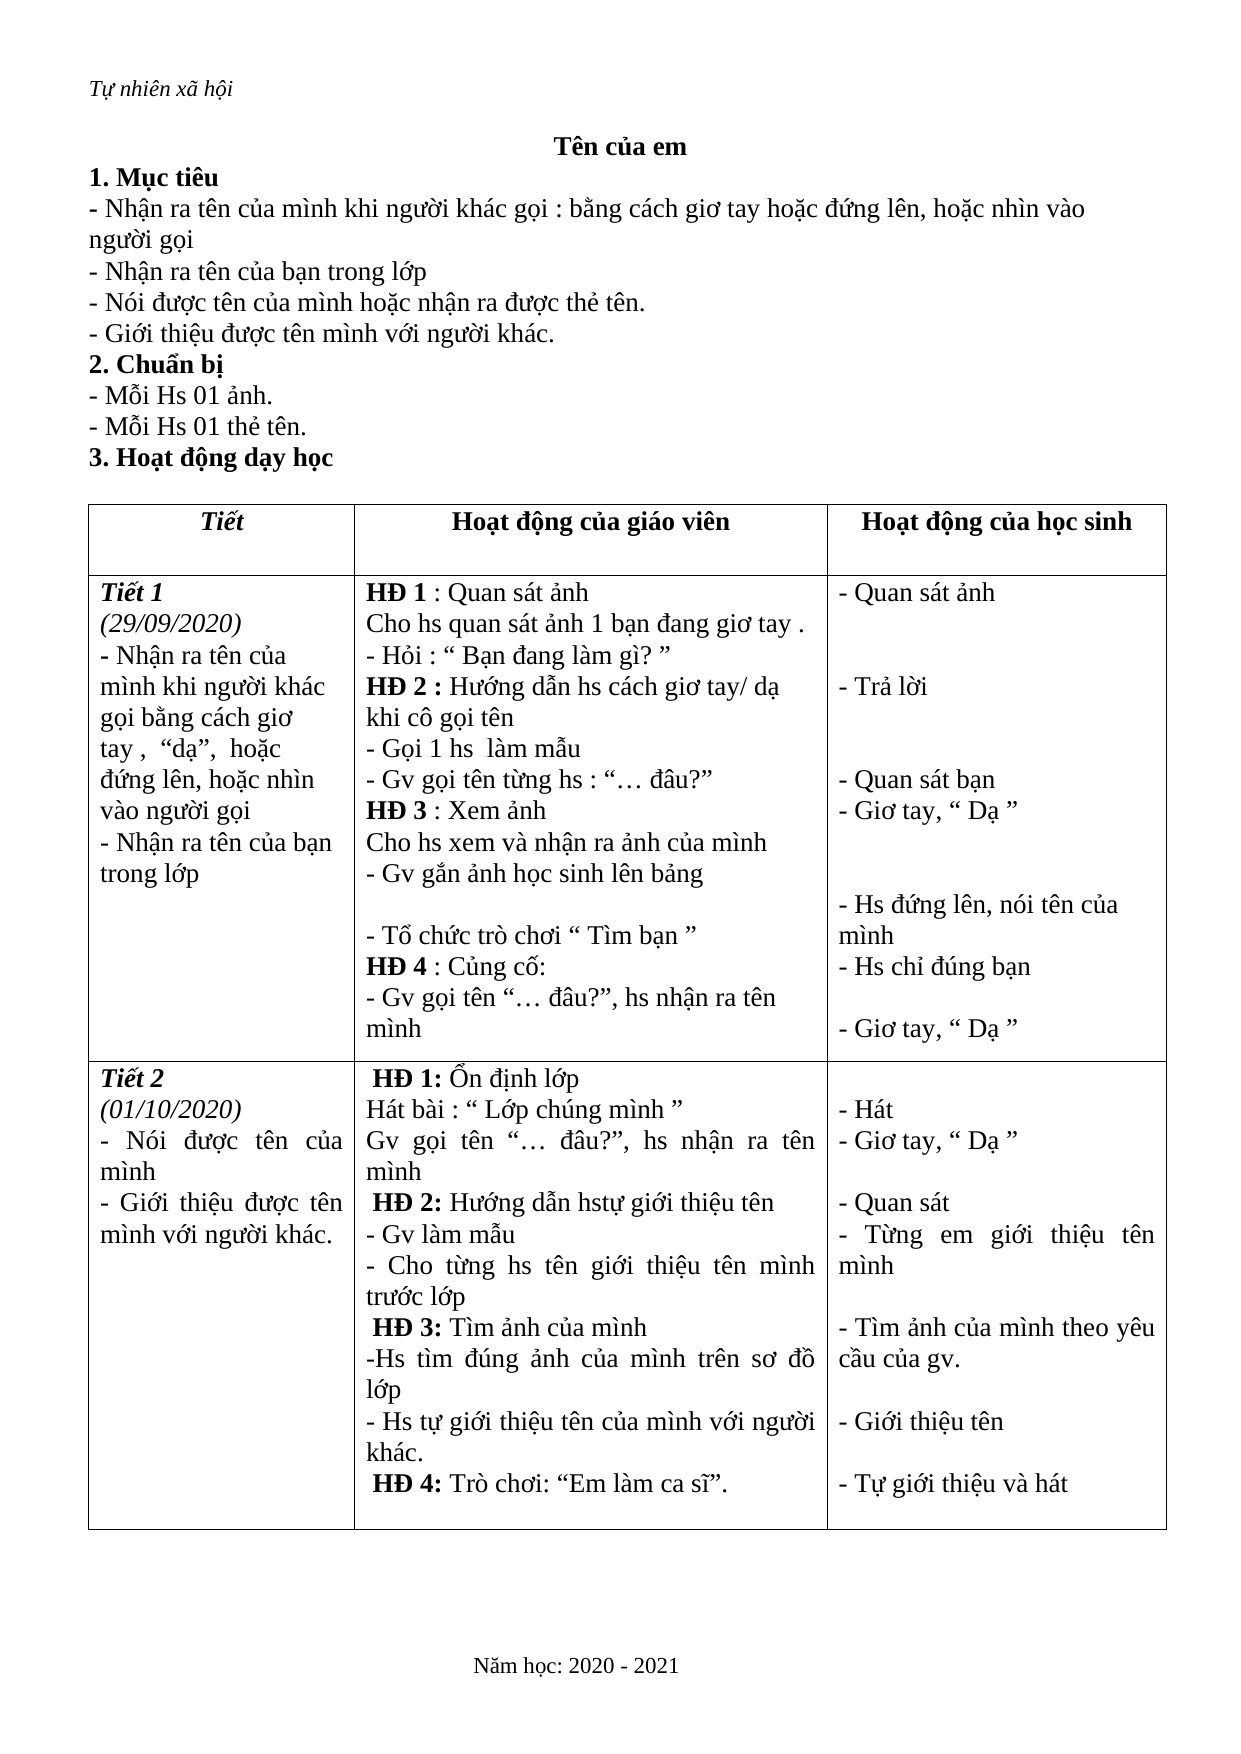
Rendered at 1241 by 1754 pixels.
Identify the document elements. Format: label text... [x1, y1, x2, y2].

table_cell - Hát - Giơ tay, “ Dạ ” - Quan sát - Từng em giới thiệu tên mình - Tìm ảnh của mình theo yêu cầu của gv. - Giới thiệu tên - Tự giới thiệu và hát [828, 1062, 1166, 1529]
table_header Hoạt động của học sinh [828, 505, 1166, 575]
text Tên của em [89, 130, 1152, 161]
table_cell Tiết 2 (01/10/2020) - Nói được tên của mình - Giới thiệu được tên mình với người khác. [89, 1062, 354, 1529]
text - Mỗi Hs 01 thẻ tên. [89, 410, 1152, 442]
text - Nhận ra tên của bạn trong lớp [89, 255, 1152, 286]
table_cell - Quan sát ảnh - Trả lời - Quan sát bạn - Giơ tay, “ Dạ ” - Hs đứng lên, nói tên của mình - Hs chỉ đúng bạn - Giơ tay, “ Dạ ” [828, 576, 1166, 1061]
text 2. Chuẩn bị [89, 348, 1152, 379]
text - Nhận ra tên của mình khi người khác gọi : bằng cách giơ tay hoặc đứng lên, hoặc nhìn vào người gọi [89, 192, 1152, 255]
text - Nói được tên của mình hoặc nhận ra được thẻ tên. [89, 286, 1152, 317]
text - Giới thiệu được tên mình với người khác. [89, 317, 1152, 348]
table_header Tiết [89, 505, 354, 575]
table_header Hoạt động của giáo viên [355, 505, 827, 575]
text 1. Mục tiêu [89, 161, 1152, 192]
table_cell Tiết 1 (29/09/2020) - Nhận ra tên của mình khi người khác gọi bằng cách giơ tay , “dạ”, hoặc đứng lên, hoặc nhìn vào người gọi - Nhận ra tên của bạn trong lớp [89, 576, 354, 1061]
table_cell HĐ 1 : Quan sát ảnh Cho hs quan sát ảnh 1 bạn đang giơ tay . - Hỏi : “ Bạn đang làm gì? ” HĐ 2 : Hướng dẫn hs cách giơ tay/ dạ khi cô gọi tên - Gọi 1 hs làm mẫu - Gv gọi tên từng hs : “… đâu?” HĐ 3 : Xem ảnh Cho hs xem và nhận ra ảnh của mình - Gv gắn ảnh học sinh lên bảng - Tổ chức trò chơi “ Tìm bạn ” HĐ 4 : Củng cố: - Gv gọi tên “… đâu?”, hs nhận ra tên mình [355, 576, 827, 1061]
text - Mỗi Hs 01 ảnh. [89, 379, 1152, 410]
table_cell HĐ 1: Ổn định lớp Hát bài : “ Lớp chúng mình ” Gv gọi tên “… đâu?”, hs nhận ra tên mình HĐ 2: Hướng dẫn hstự giới thiệu tên - Gv làm mẫu - Cho từng hs tên giới thiệu tên mình trước lớp HĐ 3: Tìm ảnh của mình -Hs tìm đúng ảnh của mình trên sơ đồ lớp - Hs tự giới thiệu tên của mình với người khác. HĐ 4: Trò chơi: “Em làm ca sĩ”. [355, 1062, 827, 1529]
text 3. Hoạt động dạy học [89, 442, 1152, 473]
